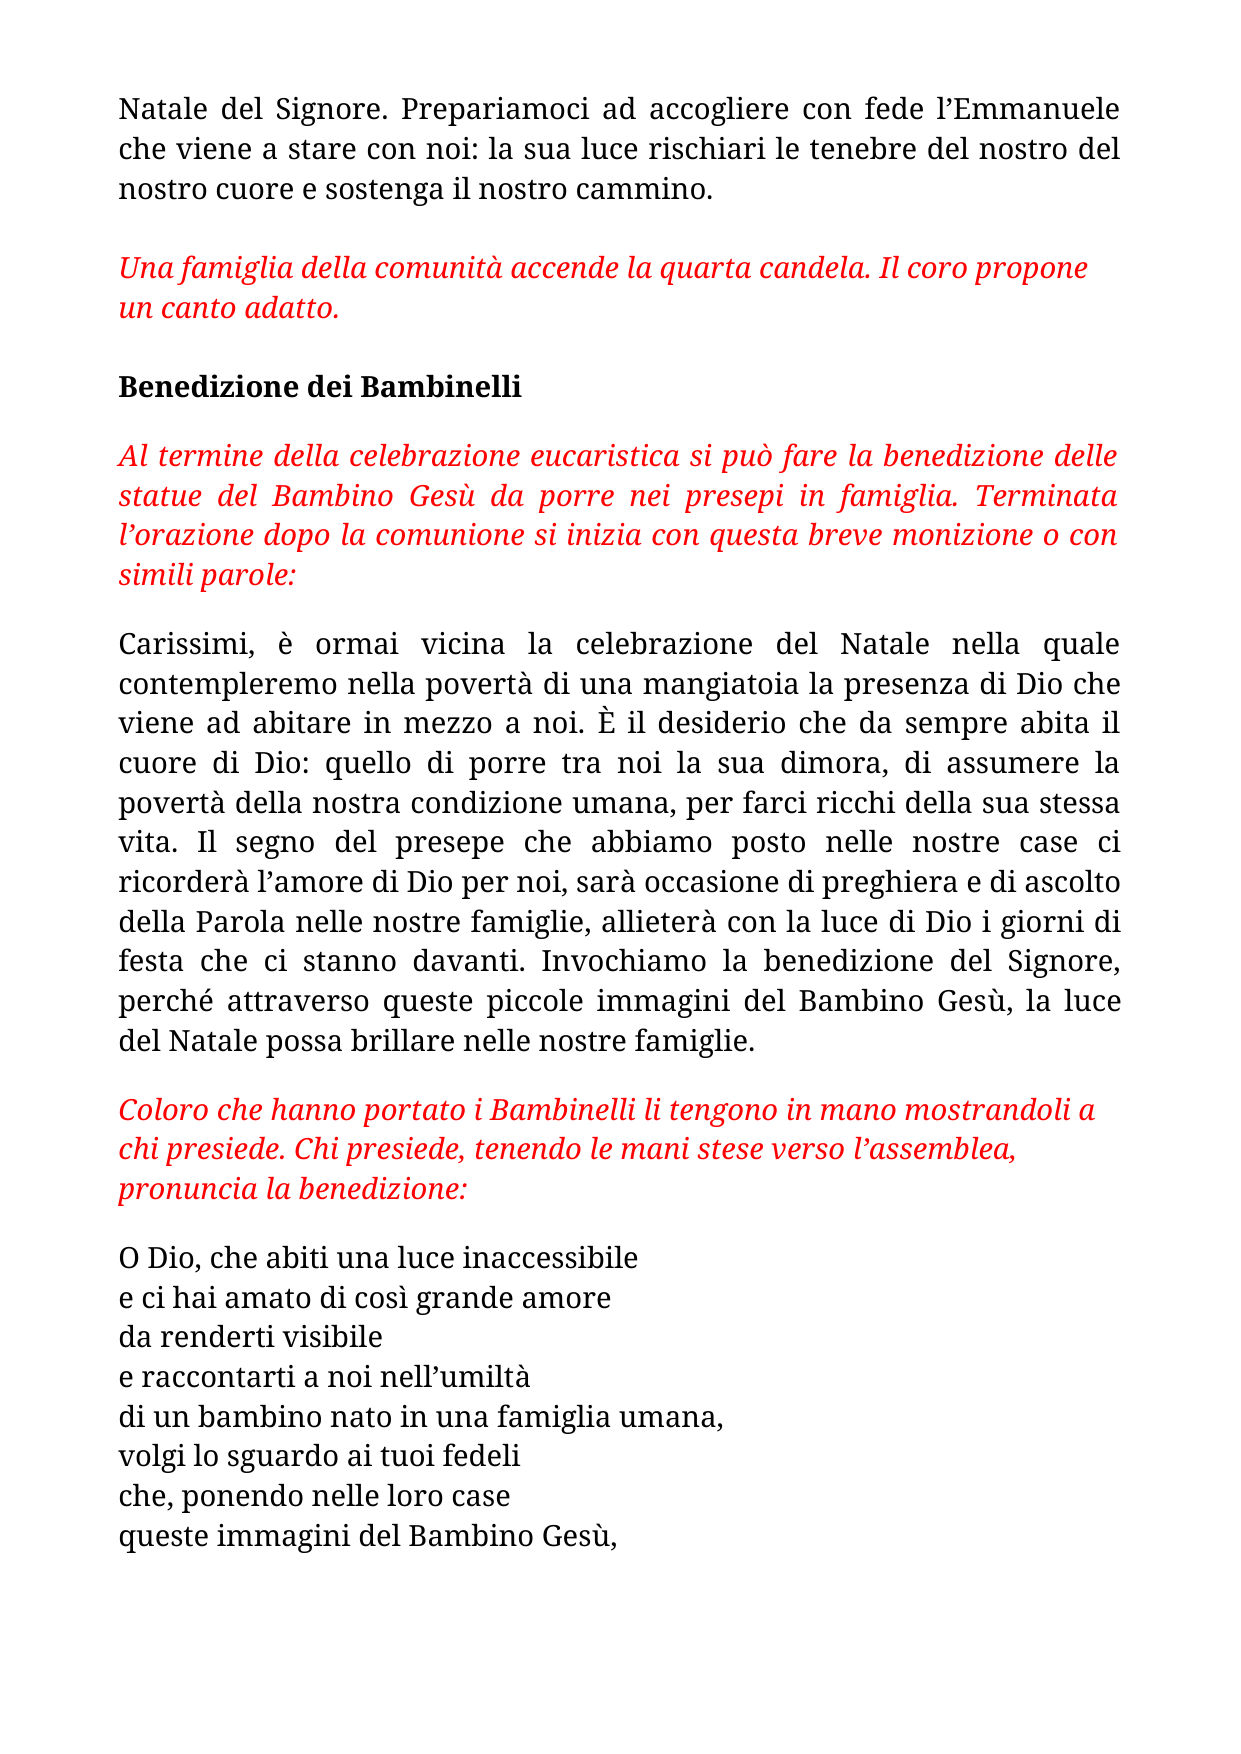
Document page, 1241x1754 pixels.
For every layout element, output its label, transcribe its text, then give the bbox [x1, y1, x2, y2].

text di un bambino nato in una famiglia umana, [118, 1396, 1122, 1436]
text Carissimi, è ormai vicina la celebrazione del Natale nella quale contempleremo nella povertà di una mangiatoia la presenza di Dio che viene ad abitare in mezzo a noi. È il desiderio che da sempre abita il cuore di Dio: quello di porre tra noi la sua dimora, di assumere la povertà della nostra condizione umana, per farci ricchi della sua stessa vita. Il segno del presepe che abbiamo posto nelle nostre case ci ricorderà l’amore di Dio per noi, sarà occasione di preghiera e di ascolto della Parola nelle nostre famiglie, allieterà con la luce di Dio i giorni di festa che ci stanno davanti. Invochiamo la benedizione del Signore, perché attraverso queste piccole immagini del Bambino Gesù, la luce del Natale possa brillare nelle nostre famiglie. [118, 623, 1122, 1060]
text O Dio, che abiti una luce inaccessibile [118, 1237, 1122, 1277]
text Al termine della celebrazione eucaristica si può fare la benedizione delle statue del Bambino Gesù da porre nei presepi in famiglia. Terminata l’orazione dopo la comunione si inizia con questa breve monizione o con simili parole: [118, 435, 1122, 594]
text Benedizione dei Bambinelli [118, 366, 1122, 406]
text da renderti visibile e raccontarti a noi nell’umiltà [118, 1317, 1122, 1396]
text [118, 89, 1122, 208]
text Una famiglia della comunità accende la quarta candela. Il coro propone un canto adatto. [118, 247, 1122, 327]
text e ci hai amato di così grande amore [118, 1277, 1122, 1317]
text Coloro che hanno portato i Bambinelli li tengono in mano mostrandoli a chi presiede. Chi presiede, tenendo le mani stese verso l’assemblea, pronuncia la benedizione: [118, 1089, 1122, 1208]
text che, ponendo nelle loro case queste immagini del Bambino Gesù, [118, 1475, 1122, 1555]
text volgi lo sguardo ai tuoi fedeli [118, 1436, 1122, 1475]
